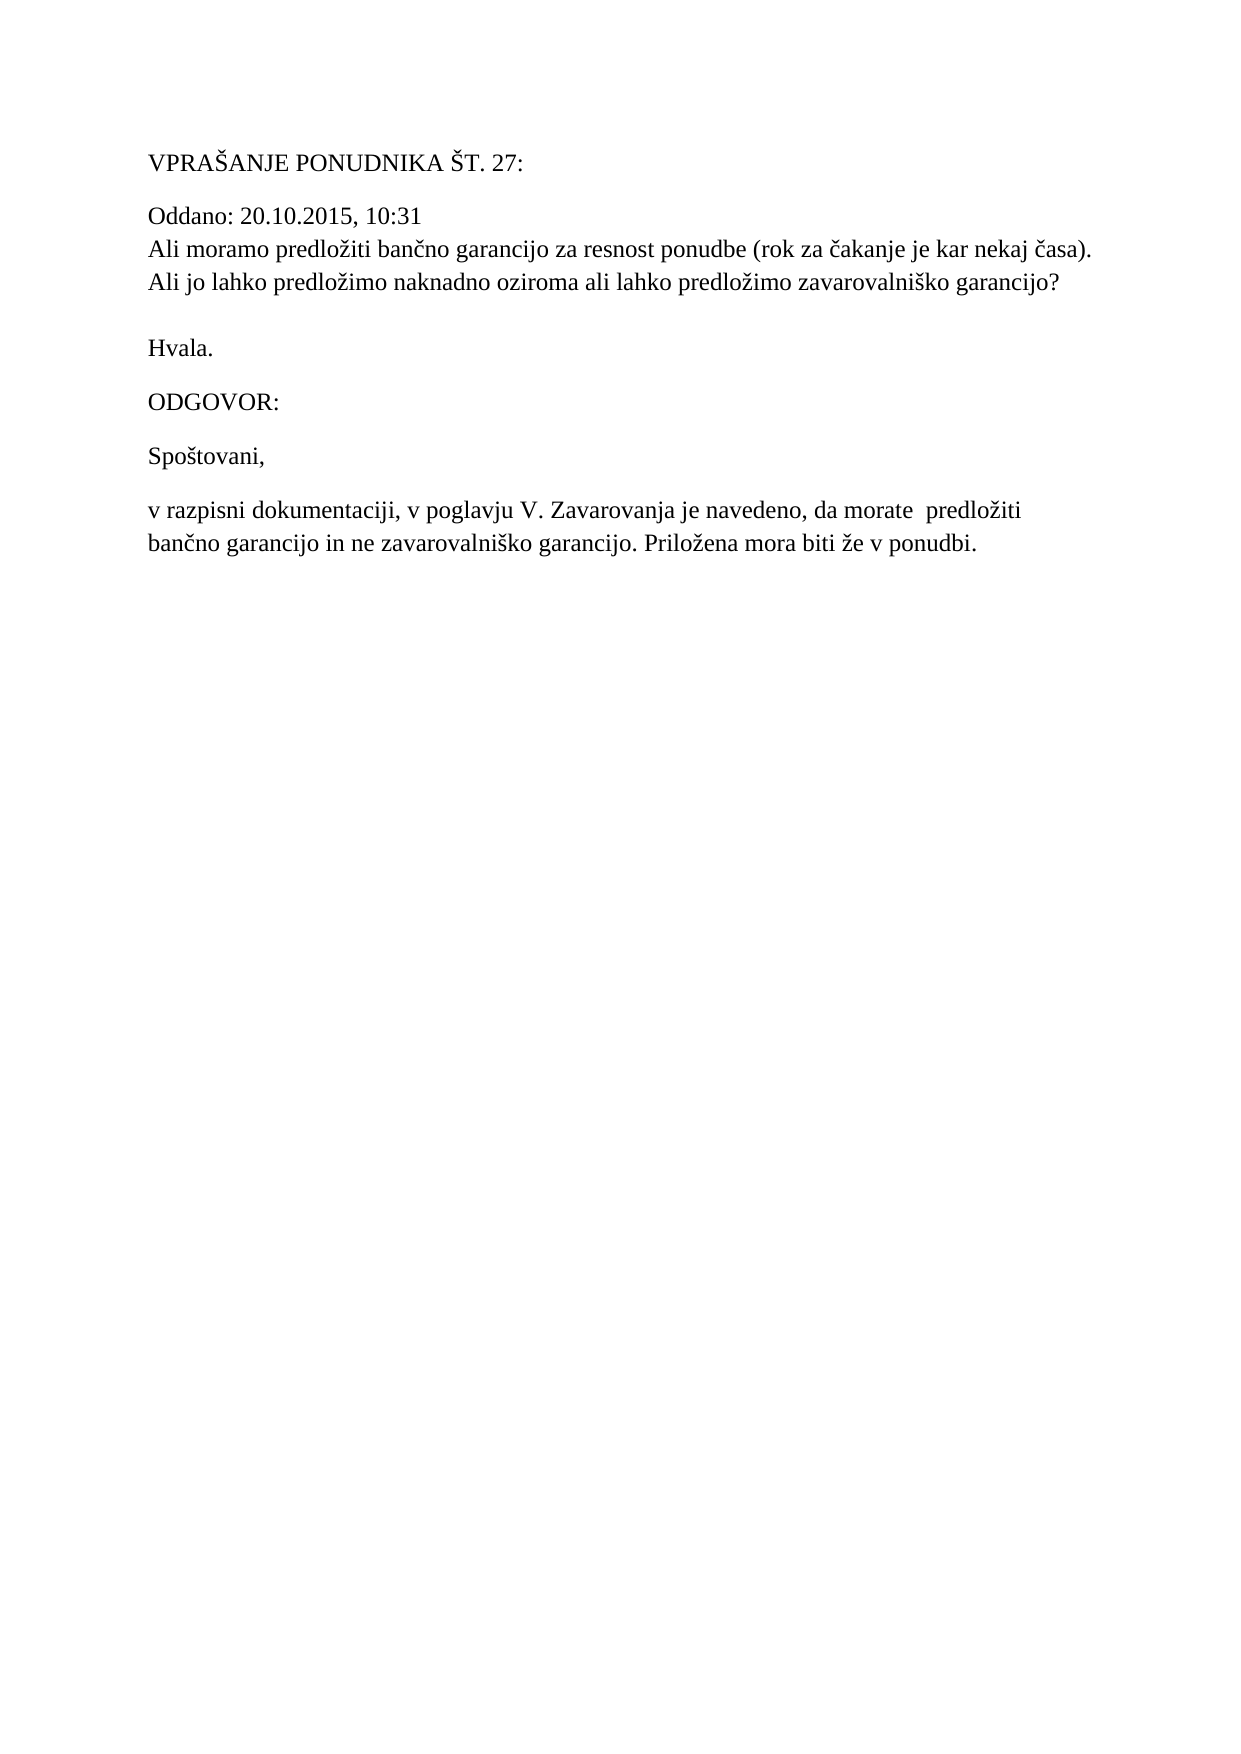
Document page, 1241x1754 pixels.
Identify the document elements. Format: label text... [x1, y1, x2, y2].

text VPRAŠANJE PONUDNIKA ŠT. 27: [148, 148, 1093, 176]
text Oddano: 20.10.2015, 10:31 Ali moramo predložiti bančno garancijo za resnost ponudbe (rok za čakanje je kar nekaj časa). Ali jo lahko predložimo naknadno oziroma ali lahko predložimo zavarovalniško garancijo? Hvala. [148, 201, 1093, 362]
text Spoštovani, [148, 441, 1093, 470]
text ODGOVOR: [148, 387, 1093, 416]
text v razpisni dokumentaciji, v poglavju V. Zavarovanja je navedeno, da morate predložiti bančno garancijo in ne zavarovalniško garancijo. Priložena mora biti že v ponudbi. [148, 495, 1093, 557]
